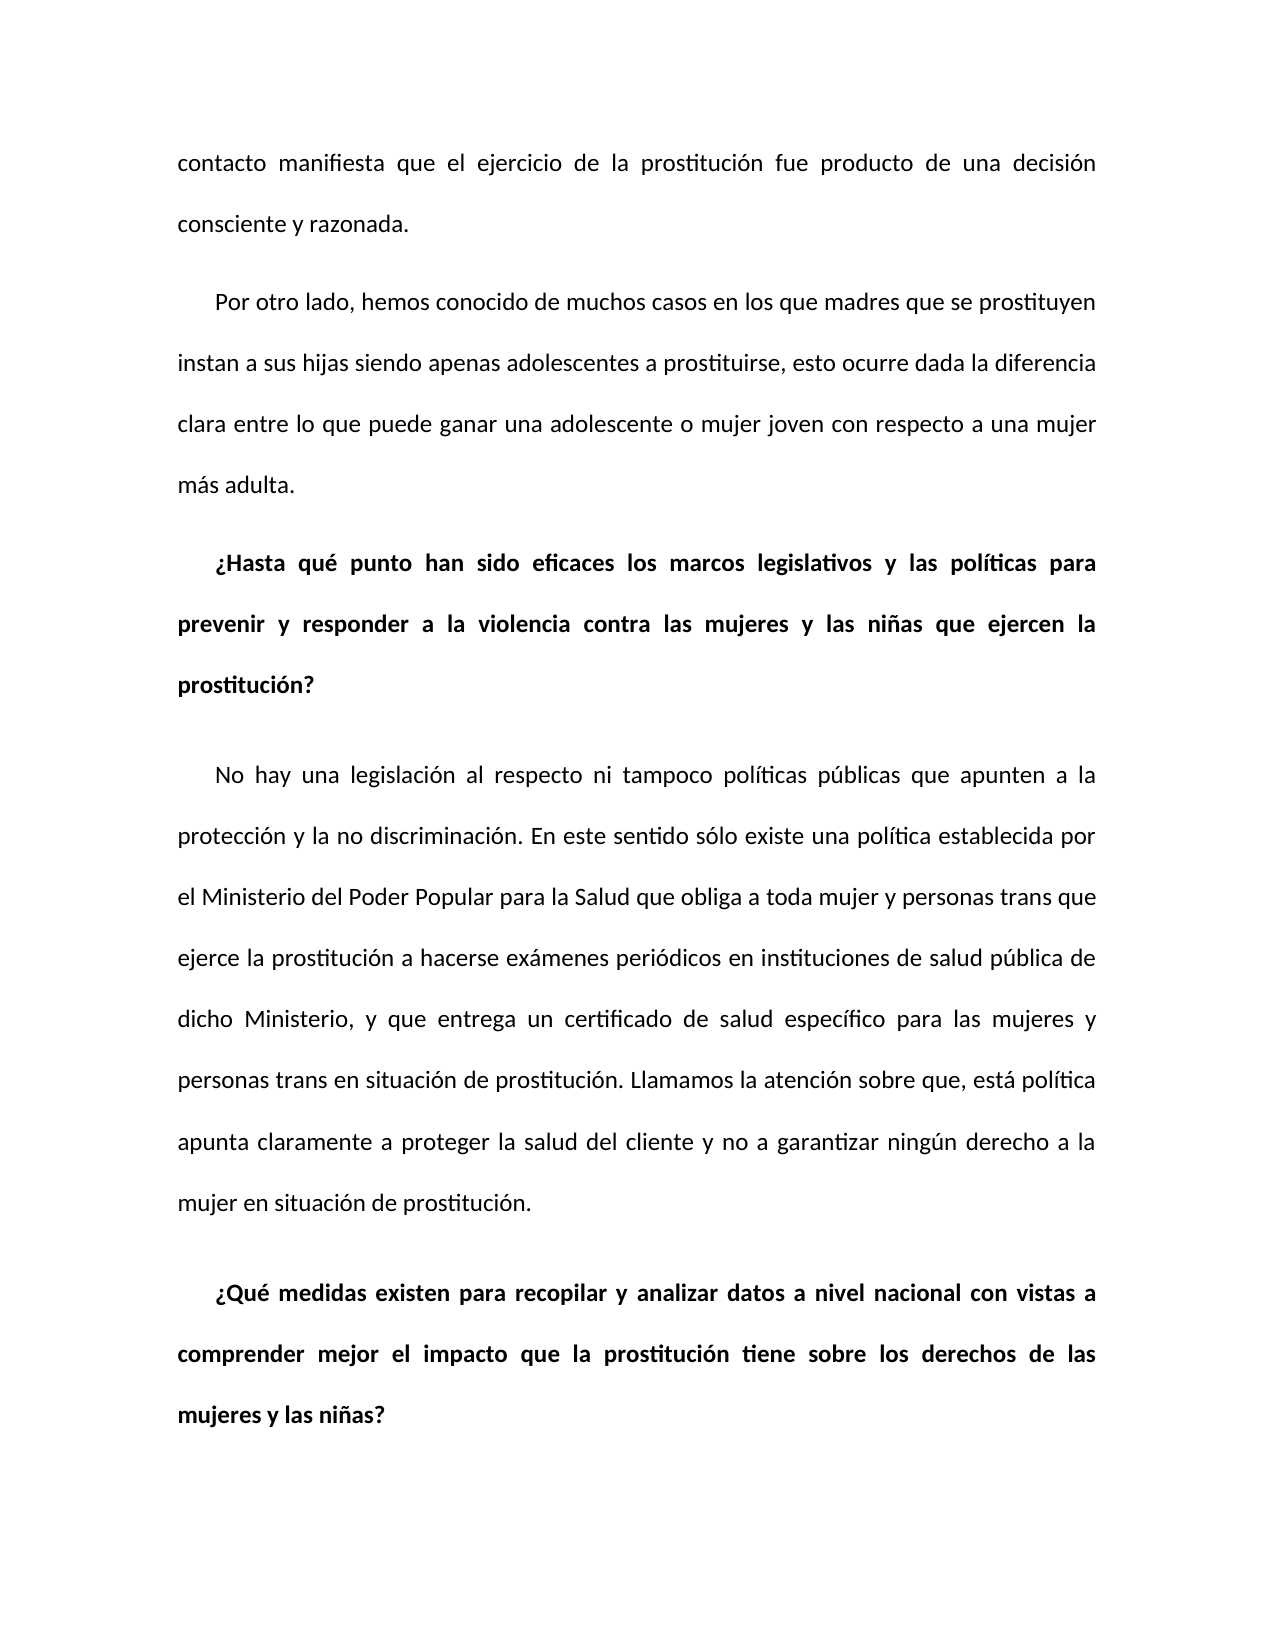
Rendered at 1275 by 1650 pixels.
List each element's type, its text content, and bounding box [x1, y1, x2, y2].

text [177, 148, 1098, 239]
text ¿Qué medidas existen para recopilar y analizar datos a nivel nacional con vistas a comprender mejor el impacto que la prostitución tiene sobre los derechos de las mujeres y las niñas? [177, 1277, 1098, 1429]
text ¿Hasta qué punto han sido eficaces los marcos legislativos y las políticas para prevenir y responder a la violencia contra las mujeres y las niñas que ejercen la prostitución? [177, 547, 1098, 700]
text Por otro lado, hemos conocido de muchos casos en los que madres que se prostituyen instan a sus hijas siendo apenas adolescentes a prostituirse, esto ocurre dada la diferencia clara entre lo que puede ganar una adolescente o mujer joven con respecto a una mujer más adulta. [177, 286, 1098, 500]
text No hay una legislación al respecto ni tampoco políticas públicas que apunten a la protección y la no discriminación. En este sentido sólo existe una política establecida por el Ministerio del Poder Popular para la Salud que obliga a toda mujer y personas trans que ejerce la prostitución a hacerse exámenes periódicos en instituciones de salud pública de dicho Ministerio, y que entrega un certificado de salud específico para las mujeres y personas trans en situación de prostitución. Llamamos la atención sobre que, está política apunta claramente a proteger la salud del cliente y no a garantizar ningún derecho a la mujer en situación de prostitución. [177, 759, 1098, 1217]
